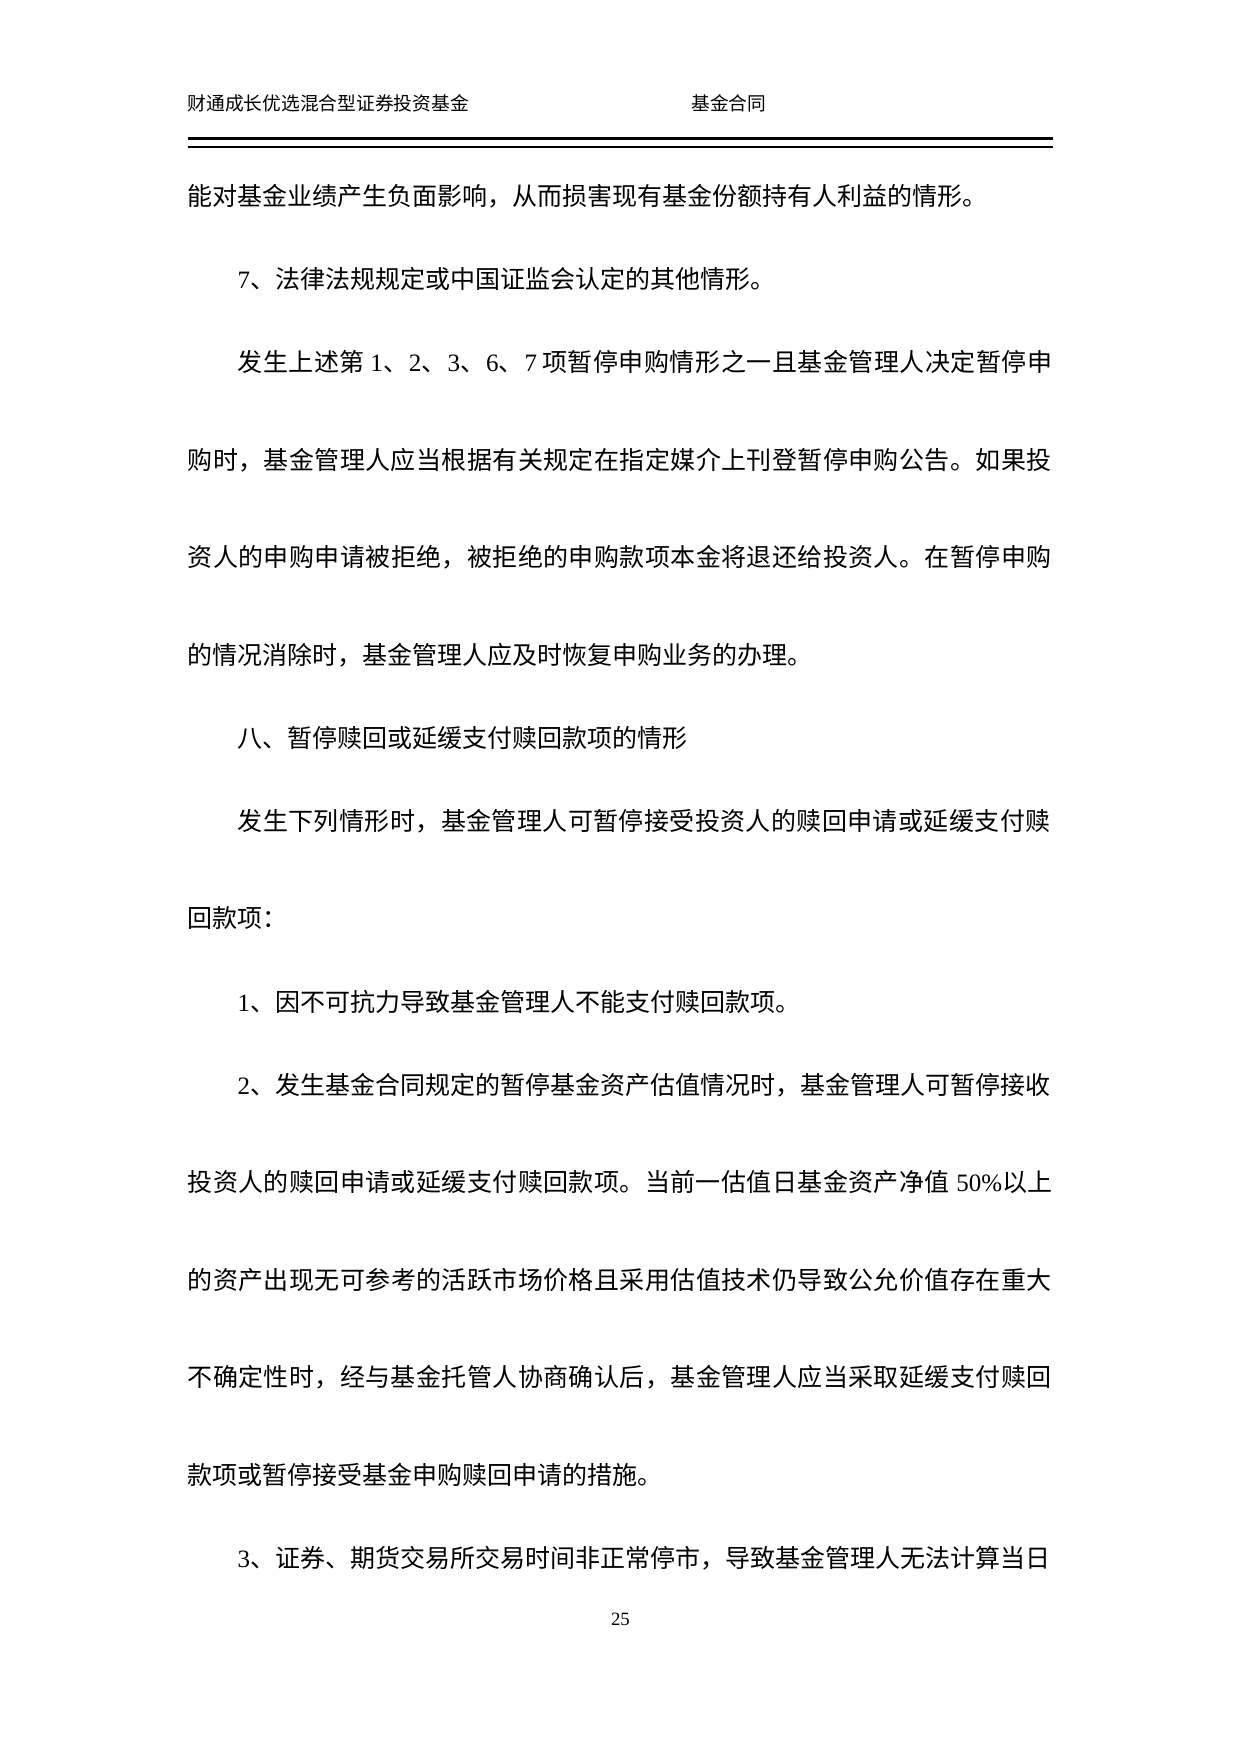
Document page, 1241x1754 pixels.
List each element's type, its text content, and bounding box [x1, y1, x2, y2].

text 1、因不可抗力导致基金管理人不能支付赎回款项。 [187, 968, 1053, 1033]
text 发生下列情形时，基金管理人可暂停接受投资人的赎回申请或延缓支付赎回款项： [187, 787, 1053, 949]
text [187, 1524, 1053, 1589]
text 发生上述第1、2、3、6、7项暂停申购情形之一且基金管理人决定暂停申购时，基金管理人应当根据有关规定在指定媒介上刊登暂停申购公告。如果投资人的申购申请被拒绝，被拒绝的申购款项本金将退还给投资人。在暂停申购的情况消除时，基金管理人应及时恢复申购业务的办理。 [187, 328, 1053, 686]
text 7、法律法规规定或中国证监会认定的其他情形。 [187, 245, 1053, 310]
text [187, 162, 1053, 227]
text 八、暂停赎回或延缓支付赎回款项的情形 [187, 704, 1053, 769]
text 2、发生基金合同规定的暂停基金资产估值情况时，基金管理人可暂停接收投资人的赎回申请或延缓支付赎回款项。当前一估值日基金资产净值50%以上的资产出现无可参考的活跃市场价格且采用估值技术仍导致公允价值存在重大不确定性时，经与基金托管人协商确认后，基金管理人应当采取延缓支付赎回款项或暂停接受基金申购赎回申请的措施。 [187, 1051, 1053, 1506]
